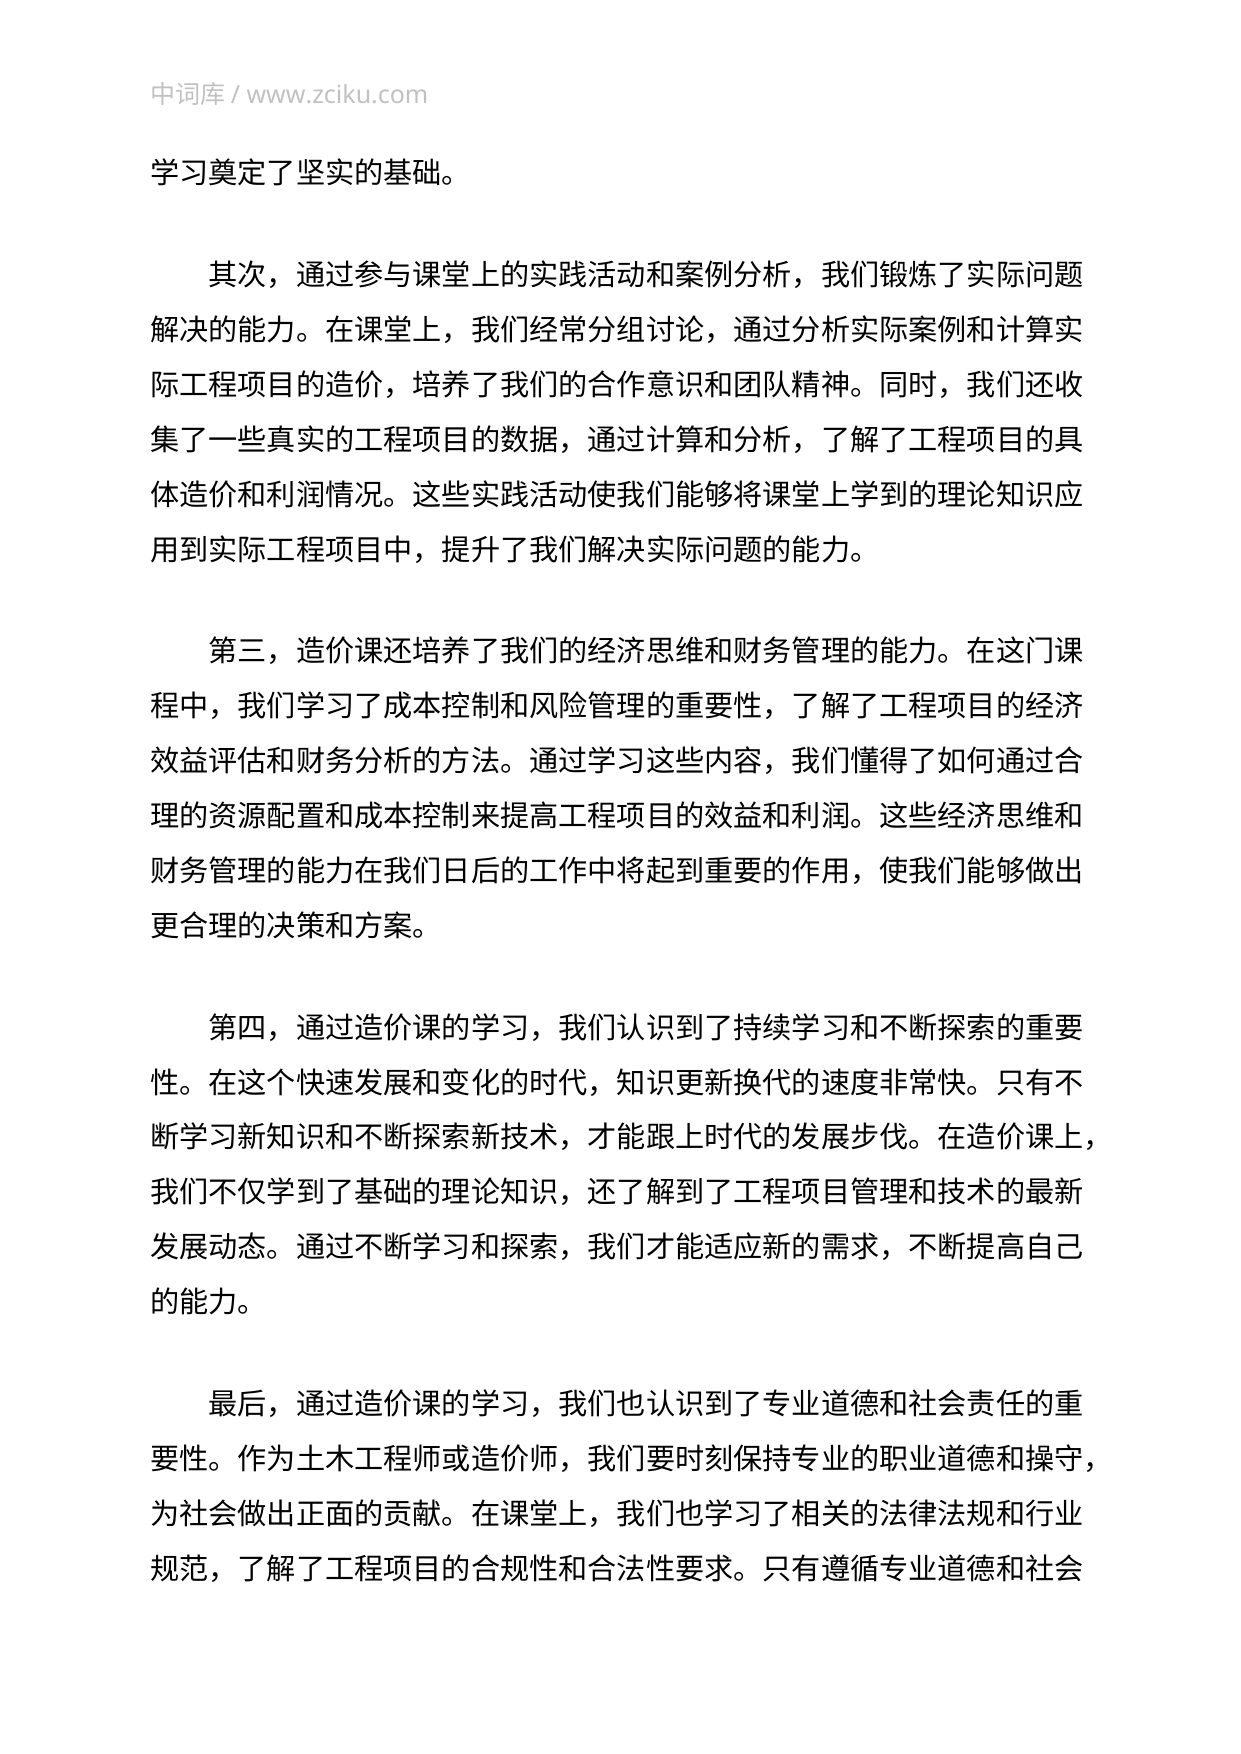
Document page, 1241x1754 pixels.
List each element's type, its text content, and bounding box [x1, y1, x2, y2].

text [150, 150, 1090, 192]
text 其次，通过参与课堂上的实践活动和案例分析，我们锻炼了实际问题解决的能力。在课堂上，我们经常分组讨论，通过分析实际案例和计算实际工程项目的造价，培养了我们的合作意识和团队精神。同时，我们还收集了一些真实的工程项目的数据，通过计算和分析，了解了工程项目的具体造价和利润情况。这些实践活动使我们能够将课堂上学到的理论知识应用到实际工程项目中，提升了我们解决实际问题的能力。 [150, 252, 1090, 568]
text 第三，造价课还培养了我们的经济思维和财务管理的能力。在这门课程中，我们学习了成本控制和风险管理的重要性，了解了工程项目的经济效益评估和财务分析的方法。通过学习这些内容，我们懂得了如何通过合理的资源配置和成本控制来提高工程项目的效益和利润。这些经济思维和财务管理的能力在我们日后的工作中将起到重要的作用，使我们能够做出更合理的决策和方案。 [150, 628, 1090, 945]
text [150, 1381, 1090, 1587]
text 第四，通过造价课的学习，我们认识到了持续学习和不断探索的重要性。在这个快速发展和变化的时代，知识更新换代的速度非常快。只有不断学习新知识和不断探索新技术，才能跟上时代的发展步伐。在造价课上，我们不仅学到了基础的理论知识，还了解到了工程项目管理和技术的最新发展动态。通过不断学习和探索，我们才能适应新的需求，不断提高自己的能力。 [150, 1004, 1090, 1321]
